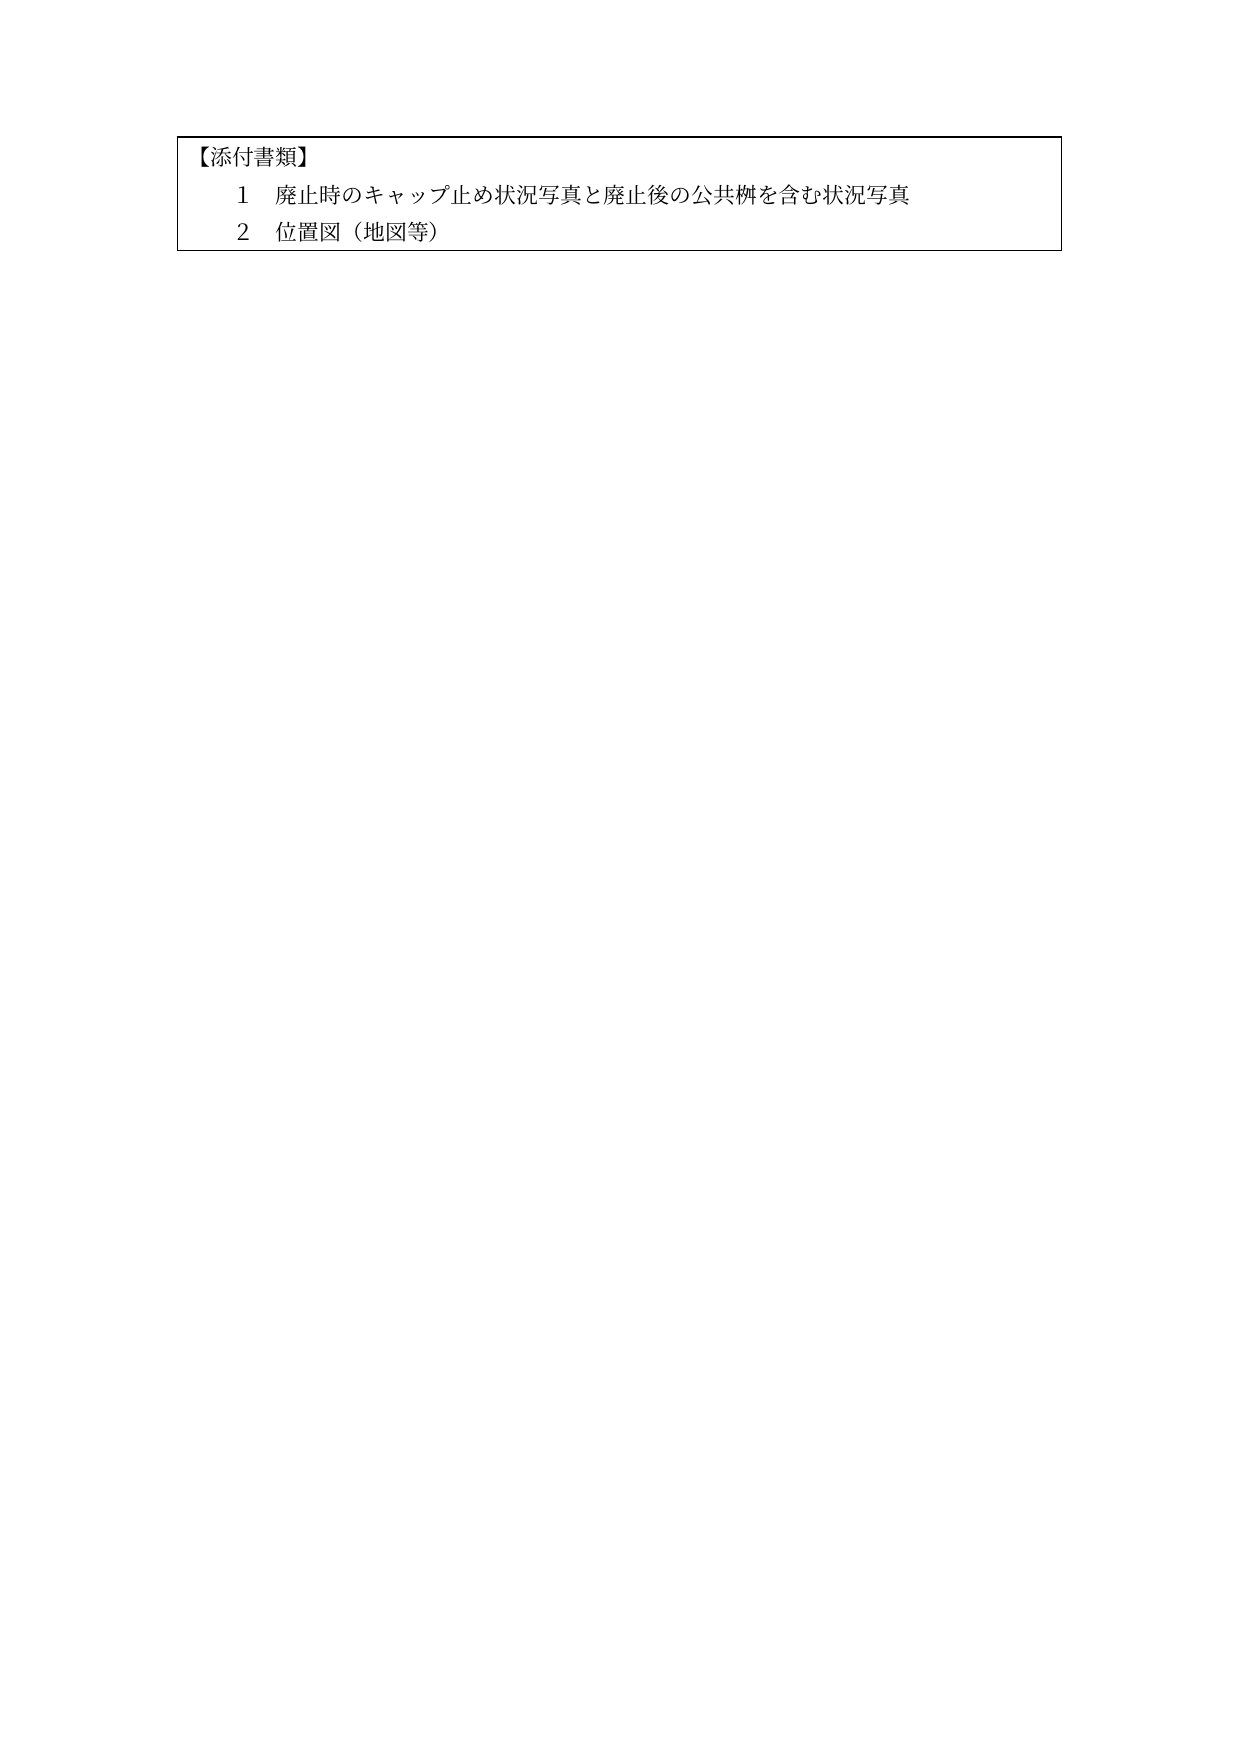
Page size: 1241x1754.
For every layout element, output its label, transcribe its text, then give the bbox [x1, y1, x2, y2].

table_cell 【添付書類】 １ 廃止時のキャップ止め状況写真と廃止後の公共桝を含む状況写真 ２ 位置図（地図等） [178, 138, 1061, 250]
